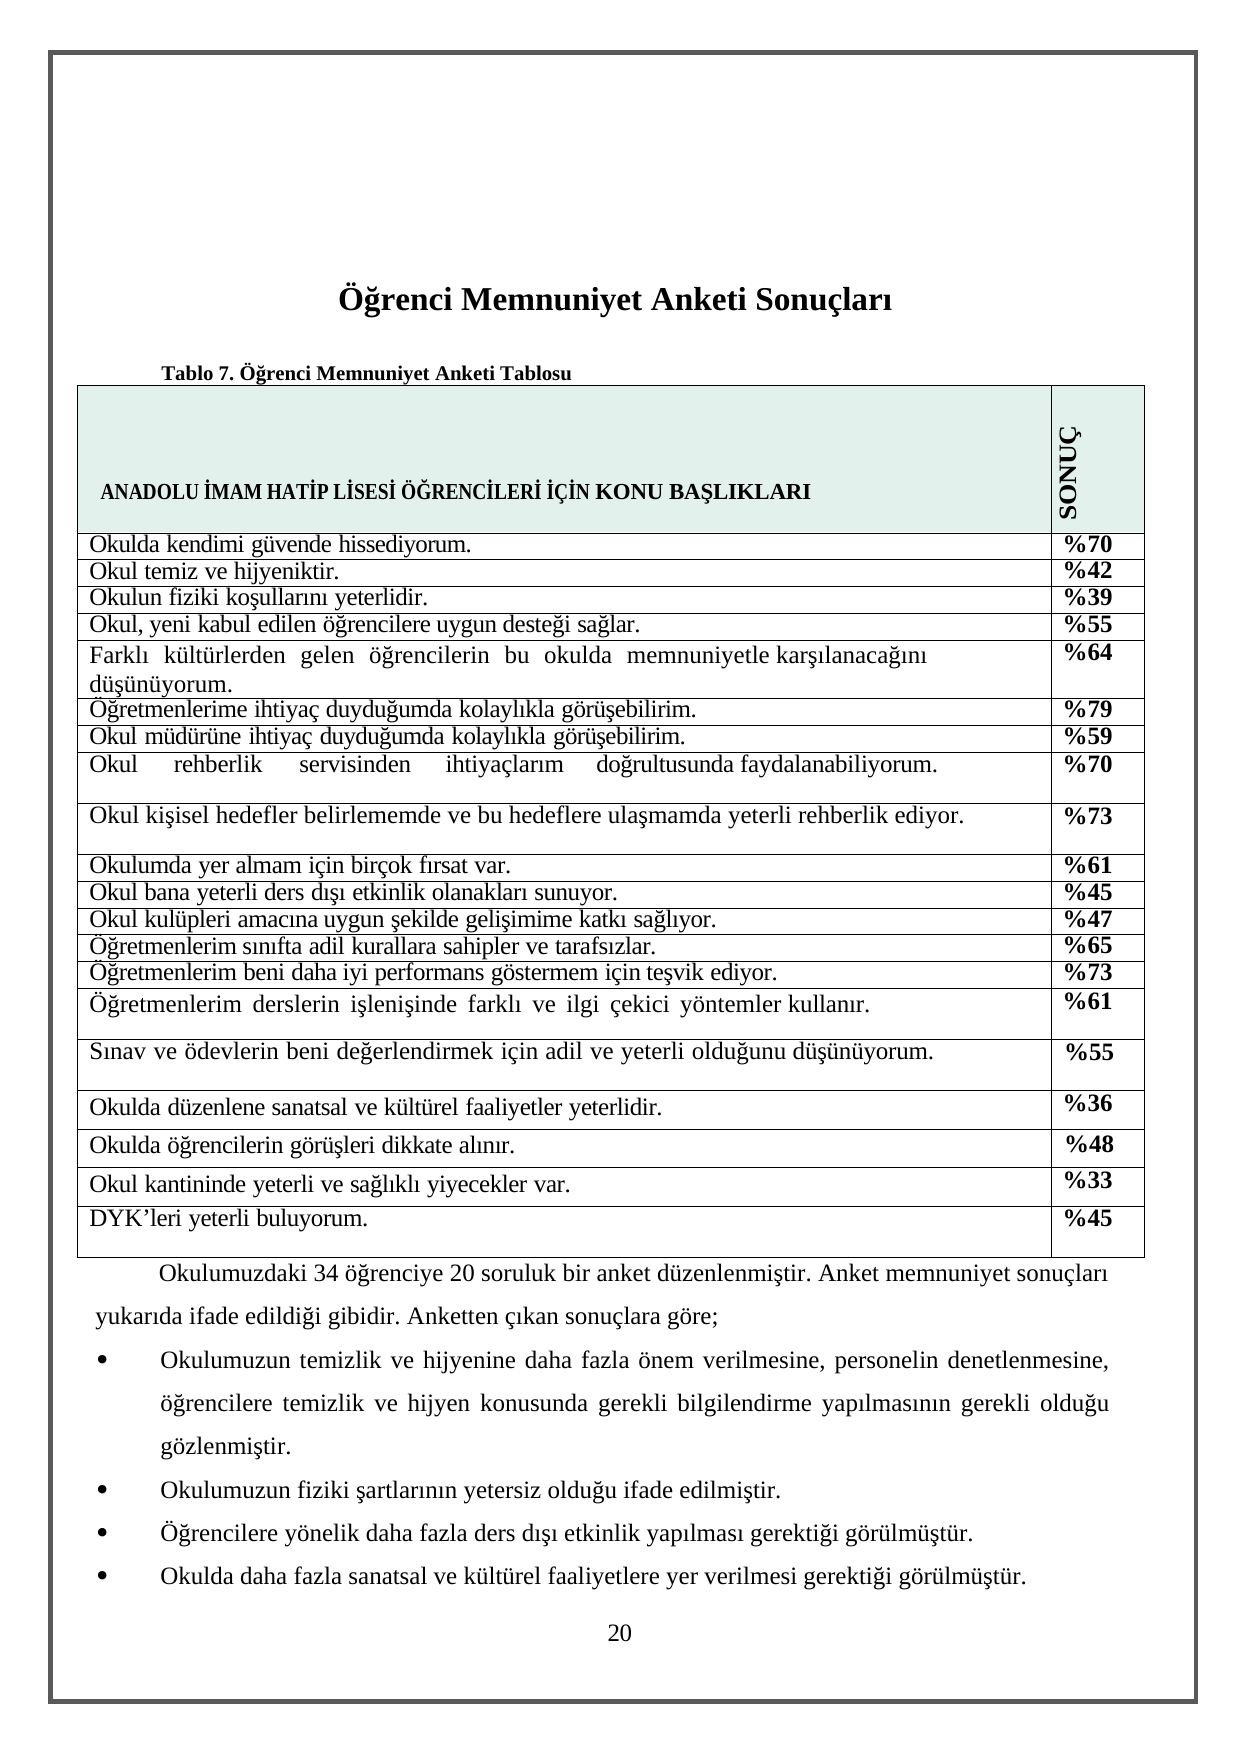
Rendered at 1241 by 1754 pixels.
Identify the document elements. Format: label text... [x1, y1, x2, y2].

table_cell %39 [1052, 587, 1144, 613]
table_cell %55 [1052, 1040, 1144, 1090]
table_cell %64 [1052, 641, 1144, 698]
table_cell Okul kişisel hedefler belirlememde ve bu hedeflere ulaşmamda yeterli rehberlik ediyor. [78, 804, 1051, 854]
list Okulumuzun temizlik ve hijyenine daha fazla önem verilmesine, personelin denetlenmesine, öğrencilere temizlik ve hijyen konusunda gerekli bilgilendirme yapılmasının gerekli olduğu gözlenmiştir. [98, 1345, 1110, 1460]
table_cell %79 [1052, 699, 1144, 725]
list Öğrencilere yönelik daha fazla ders dışı etkinlik yapılması gerektiği görülmüştür. [98, 1518, 1110, 1547]
table_cell Okul kulüpleri amacına uygun şekilde gelişimime katkı sağlıyor. [78, 909, 1051, 934]
table_cell %33 [1052, 1168, 1144, 1206]
text Okulumuzdaki 34 öğrenciye 20 soruluk bir anket düzenlenmiştir. Anket memnuniyet sonuçları yukarıda ifade edildiği gibidir. Anketten çıkan sonuçlara göre; [95, 1258, 1110, 1330]
table_cell %61 [1052, 989, 1144, 1039]
table_cell Okulda öğrencilerin görüşleri dikkate alınır. [78, 1130, 1051, 1167]
table_cell Sınav ve ödevlerin beni değerlendirmek için adil ve yeterli olduğunu düşünüyorum. [78, 1040, 1051, 1090]
text Tablo 7. Öğrenci Memnuniyet Anketi Tablosu [53, 361, 1093, 385]
subtitle Öğrenci Memnuniyet Anketi Sonuçları [329, 279, 1194, 317]
table_cell Farklı kültürlerden gelen öğrencilerin bu okulda memnuniyetle karşılanacağını düşünüyorum. [78, 641, 1051, 698]
table_cell Okul temiz ve hijyeniktir. [78, 560, 1051, 586]
table_cell %65 [1052, 935, 1144, 961]
table_cell %45 [1052, 1207, 1144, 1257]
table_cell %73 [1052, 804, 1144, 854]
table_cell %45 [1052, 882, 1144, 907]
table_header ANADOLU İMAM HATİP LİSESİ ÖĞRENCİLERİ İÇİN KONU BAŞLIKLARI [78, 386, 1051, 532]
list Okulda daha fazla sanatsal ve kültürel faaliyetlere yer verilmesi gerektiği görülmüştür. [98, 1561, 1110, 1590]
table_cell %42 [1052, 560, 1144, 586]
table_cell DYK’leri yeterli buluyorum. [78, 1207, 1051, 1257]
table_cell %61 [1052, 855, 1144, 881]
table_cell Öğretmenlerim beni daha iyi performans göstermem için teşvik ediyor. [78, 962, 1051, 988]
table_cell %73 [1052, 962, 1144, 988]
table_cell Okul kantininde yeterli ve sağlıklı yiyecekler var. [78, 1168, 1051, 1206]
table_cell Okulun fiziki koşullarını yeterlidir. [78, 587, 1051, 613]
table_cell Okul bana yeterli ders dışı etkinlik olanakları sunuyor. [78, 882, 1051, 907]
table_cell Öğretmenlerim sınıfta adil kurallara sahipler ve tarafsızlar. [78, 935, 1051, 961]
table_cell %48 [1052, 1130, 1144, 1167]
table_cell Öğretmenlerim derslerin işlenişinde farklı ve ilgi çekici yöntemler kullanır. [78, 989, 1051, 1039]
table_cell %70 [1052, 534, 1144, 559]
table_cell Okulda düzenlene sanatsal ve kültürel faaliyetler yeterlidir. [78, 1091, 1051, 1128]
list Okulumuzun fiziki şartlarının yetersiz olduğu ifade edilmiştir. [98, 1475, 1110, 1503]
table_cell %59 [1052, 726, 1144, 752]
table_cell %55 [1052, 614, 1144, 639]
table_cell Okul, yeni kabul edilen öğrencilere uygun desteği sağlar. [78, 614, 1051, 639]
table_cell %36 [1052, 1091, 1144, 1128]
table_cell %47 [1052, 909, 1144, 934]
table_cell %70 [1052, 753, 1144, 803]
table_cell Okulumda yer almam için birçok fırsat var. [78, 855, 1051, 881]
table_cell Okul rehberlik servisinden ihtiyaçlarım doğrultusunda faydalanabiliyorum. [78, 753, 1051, 803]
table_cell Okul müdürüne ihtiyaç duyduğumda kolaylıkla görüşebilirim. [78, 726, 1051, 752]
table_cell Okulda kendimi güvende hissediyorum. [78, 534, 1051, 559]
table_header SONUÇ [1052, 386, 1144, 532]
table_cell Öğretmenlerime ihtiyaç duyduğumda kolaylıkla görüşebilirim. [78, 699, 1051, 725]
